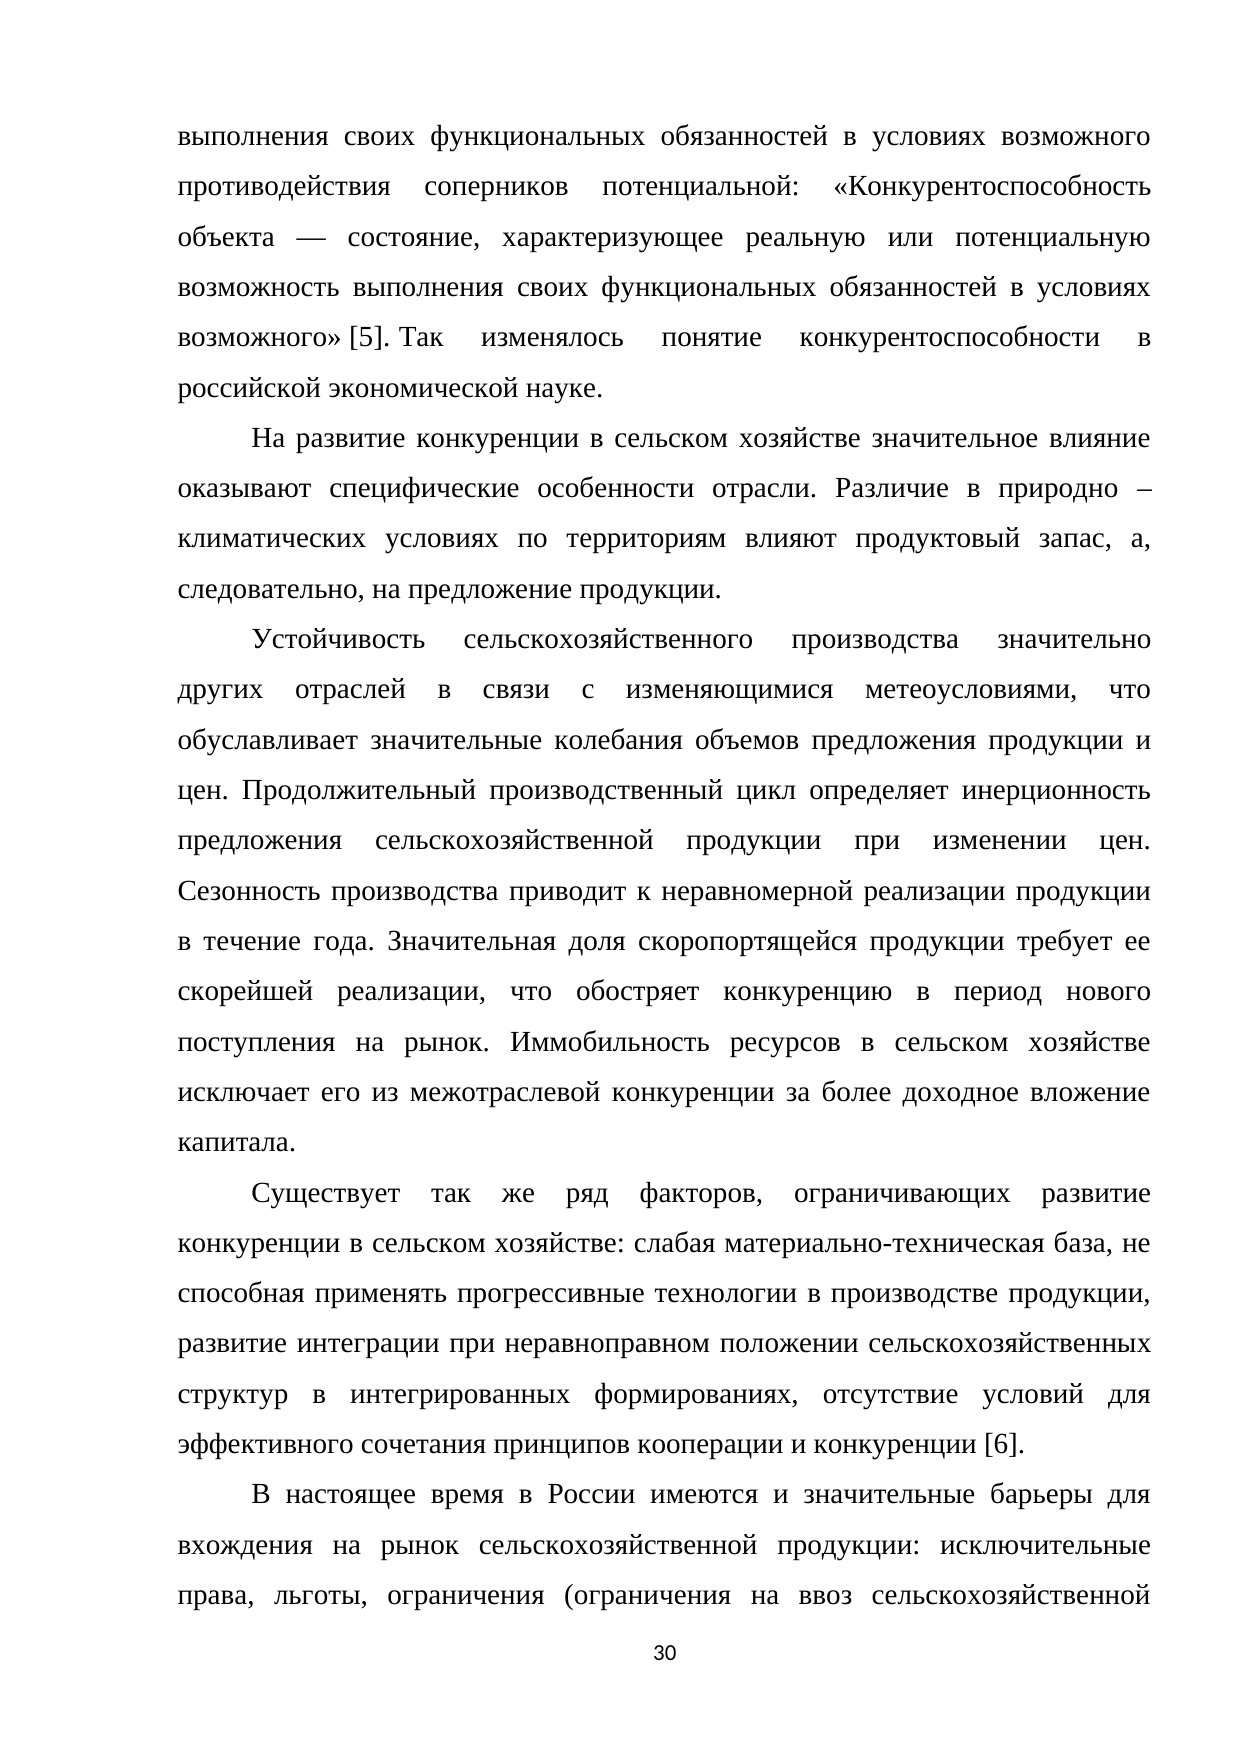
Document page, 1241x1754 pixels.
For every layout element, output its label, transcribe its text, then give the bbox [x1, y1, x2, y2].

text На развитие конкуренции в сельском хозяйстве значительное влияние оказывают специфические особенности отрасли. Различие в природно – климатических условиях по территориям влияют продуктовый запас, а, следовательно, на предложение продукции. [177, 420, 1152, 604]
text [177, 118, 1152, 403]
text Существует так же ряд факторов, ограничивающих развитие конкуренции в сельском хозяйстве: слабая материально-техническая база, не способная применять прогрессивные технологии в производстве продукции, развитие интеграции при неравноправном положении сельскохозяйственных структур в интегрированных формированиях, отсутствие условий для эффективного сочетания принципов кооперации и конкуренции [6]. [177, 1175, 1152, 1460]
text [177, 1477, 1152, 1611]
text Устойчивость сельскохозяйственного производства значительно других отраслей в связи с изменяющимися метеоусловиями, что обуславливает значительные колебания объемов предложения продукции и цен. Продолжительный производственный цикл определяет инерционность предложения сельскохозяйственной продукции при изменении цен. Сезонность производства приводит к неравномерной реализации продукции в течение года. Значительная доля скоропортящейся продукции требует ее скорейшей реализации, что обостряет конкуренцию в период нового поступления на рынок. Иммобильность ресурсов в сельском хозяйстве исключает его из межотраслевой конкуренции за более доходное вложение капитала. [177, 621, 1152, 1158]
